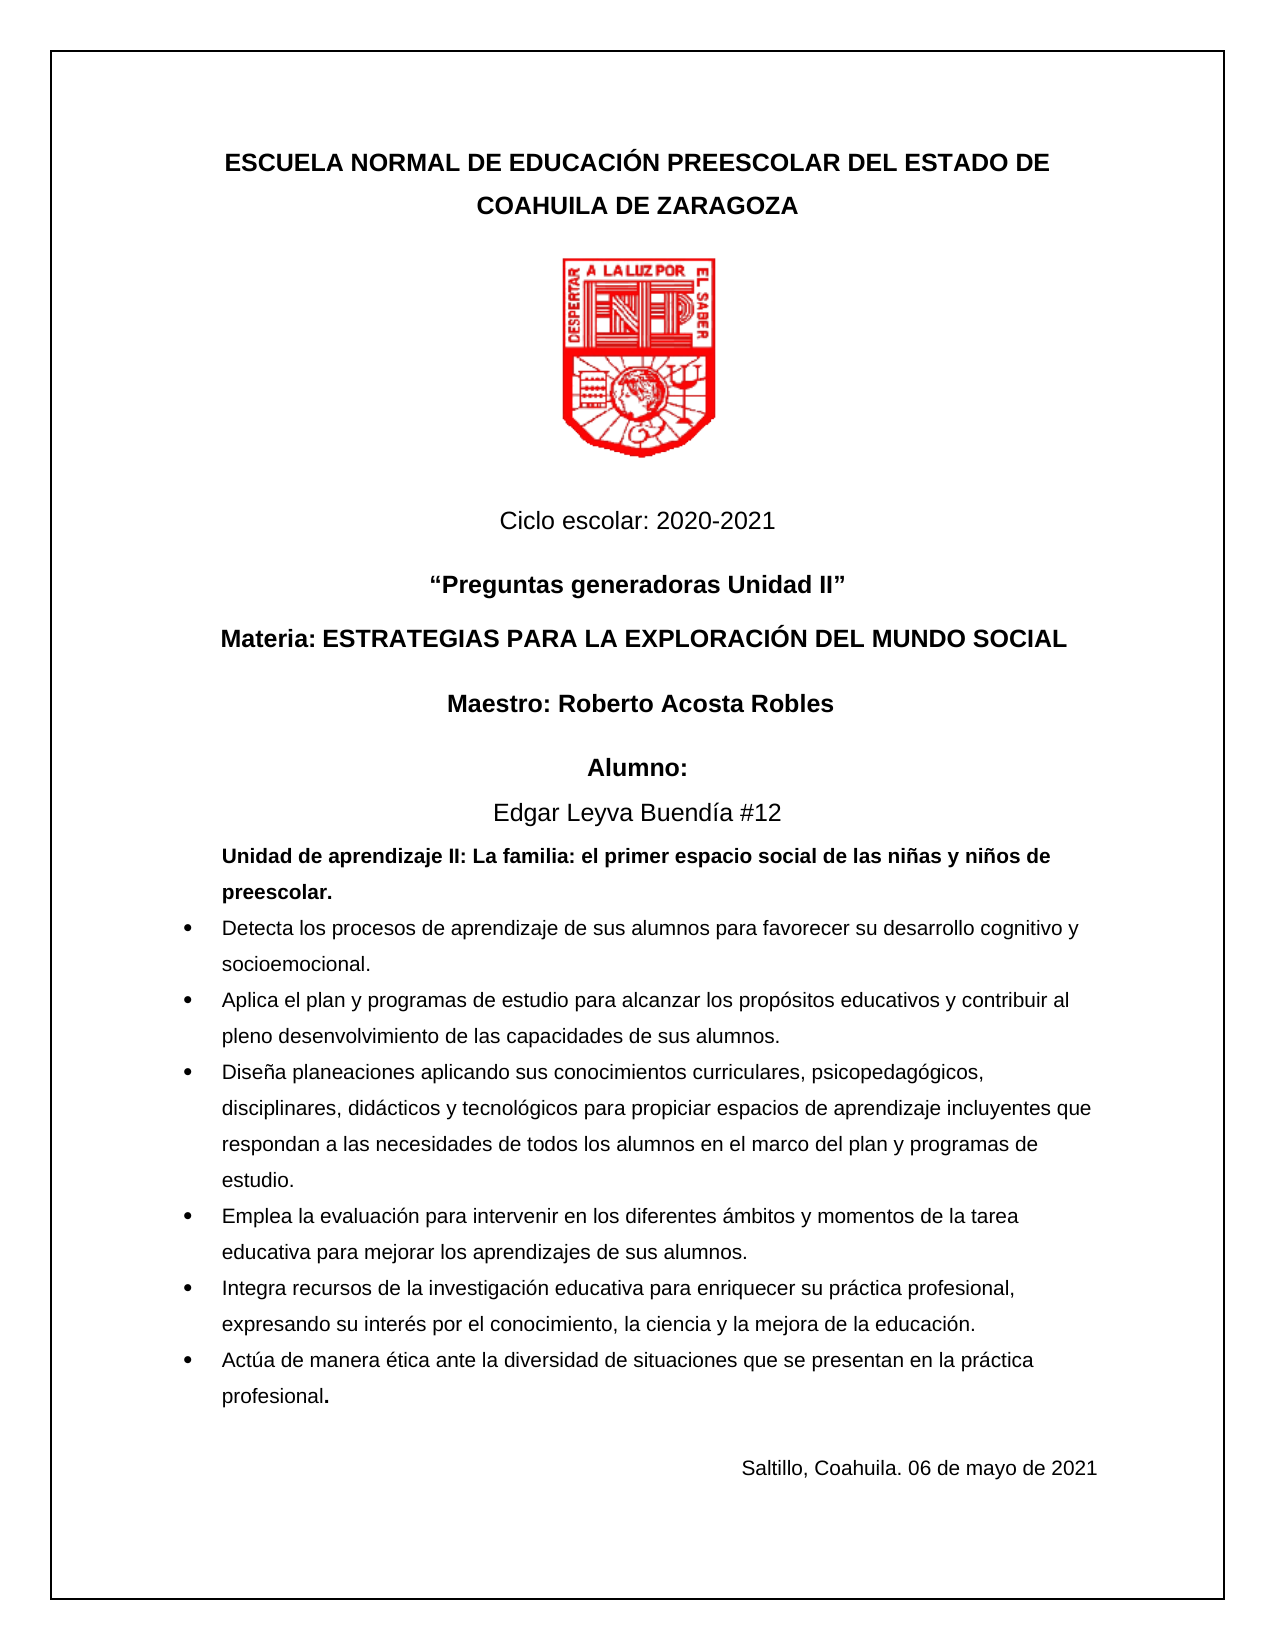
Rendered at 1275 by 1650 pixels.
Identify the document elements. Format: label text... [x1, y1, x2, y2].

text Materia: ESTRATEGIAS PARA LA EXPLORACIÓN DEL MUNDO SOCIAL [183, 624, 1098, 653]
list Emplea la evaluación para intervenir en los diferentes ámbitos y momentos de la tarea educativa para mejorar los aprendizajes de sus alumnos. [184, 1203, 1098, 1263]
list Unidad de aprendizaje II: La familia: el primer espacio social de las niñas y niños de preescolar. [222, 844, 1098, 904]
text Saltillo, Coahuila. 06 de mayo de 2021 [215, 1455, 1098, 1479]
text Edgar Leyva Buendía #12 [177, 798, 1098, 827]
list Diseña planeaciones aplicando sus conocimientos curriculares, psicopedagógicos, disciplinares, didácticos y tecnológicos para propiciar espacios de aprendizaje incluyentes que respondan a las necesidades de todos los alumnos en el marco del plan y programas de estudio. [184, 1059, 1098, 1191]
list Actúa de manera ética ante la diversidad de situaciones que se presentan en la práctica profesional. [184, 1347, 1098, 1407]
text “Preguntas generadoras Unidad II” [177, 570, 1098, 599]
list Aplica el plan y programas de estudio para alcanzar los propósitos educativos y contribuir al pleno desenvolvimiento de las capacidades de sus alumnos. [184, 988, 1098, 1048]
text ESCUELA NORMAL DE EDUCACIÓN PREESCOLAR DEL ESTADO DE COAHUILA DE ZARAGOZA [177, 148, 1098, 219]
list Detecta los procesos de aprendizaje de sus alumnos para favorecer su desarrollo cognitivo y socioemocional. [184, 916, 1098, 976]
picture [494, 254, 773, 461]
text Alumno: [177, 753, 1098, 782]
text Ciclo escolar: 2020-2021 [177, 506, 1098, 535]
list Integra recursos de la investigación educativa para enriquecer su práctica profesional, expresando su interés por el conocimiento, la ciencia y la mejora de la educación. [184, 1275, 1098, 1335]
text Maestro: Roberto Acosta Robles [183, 689, 1098, 718]
